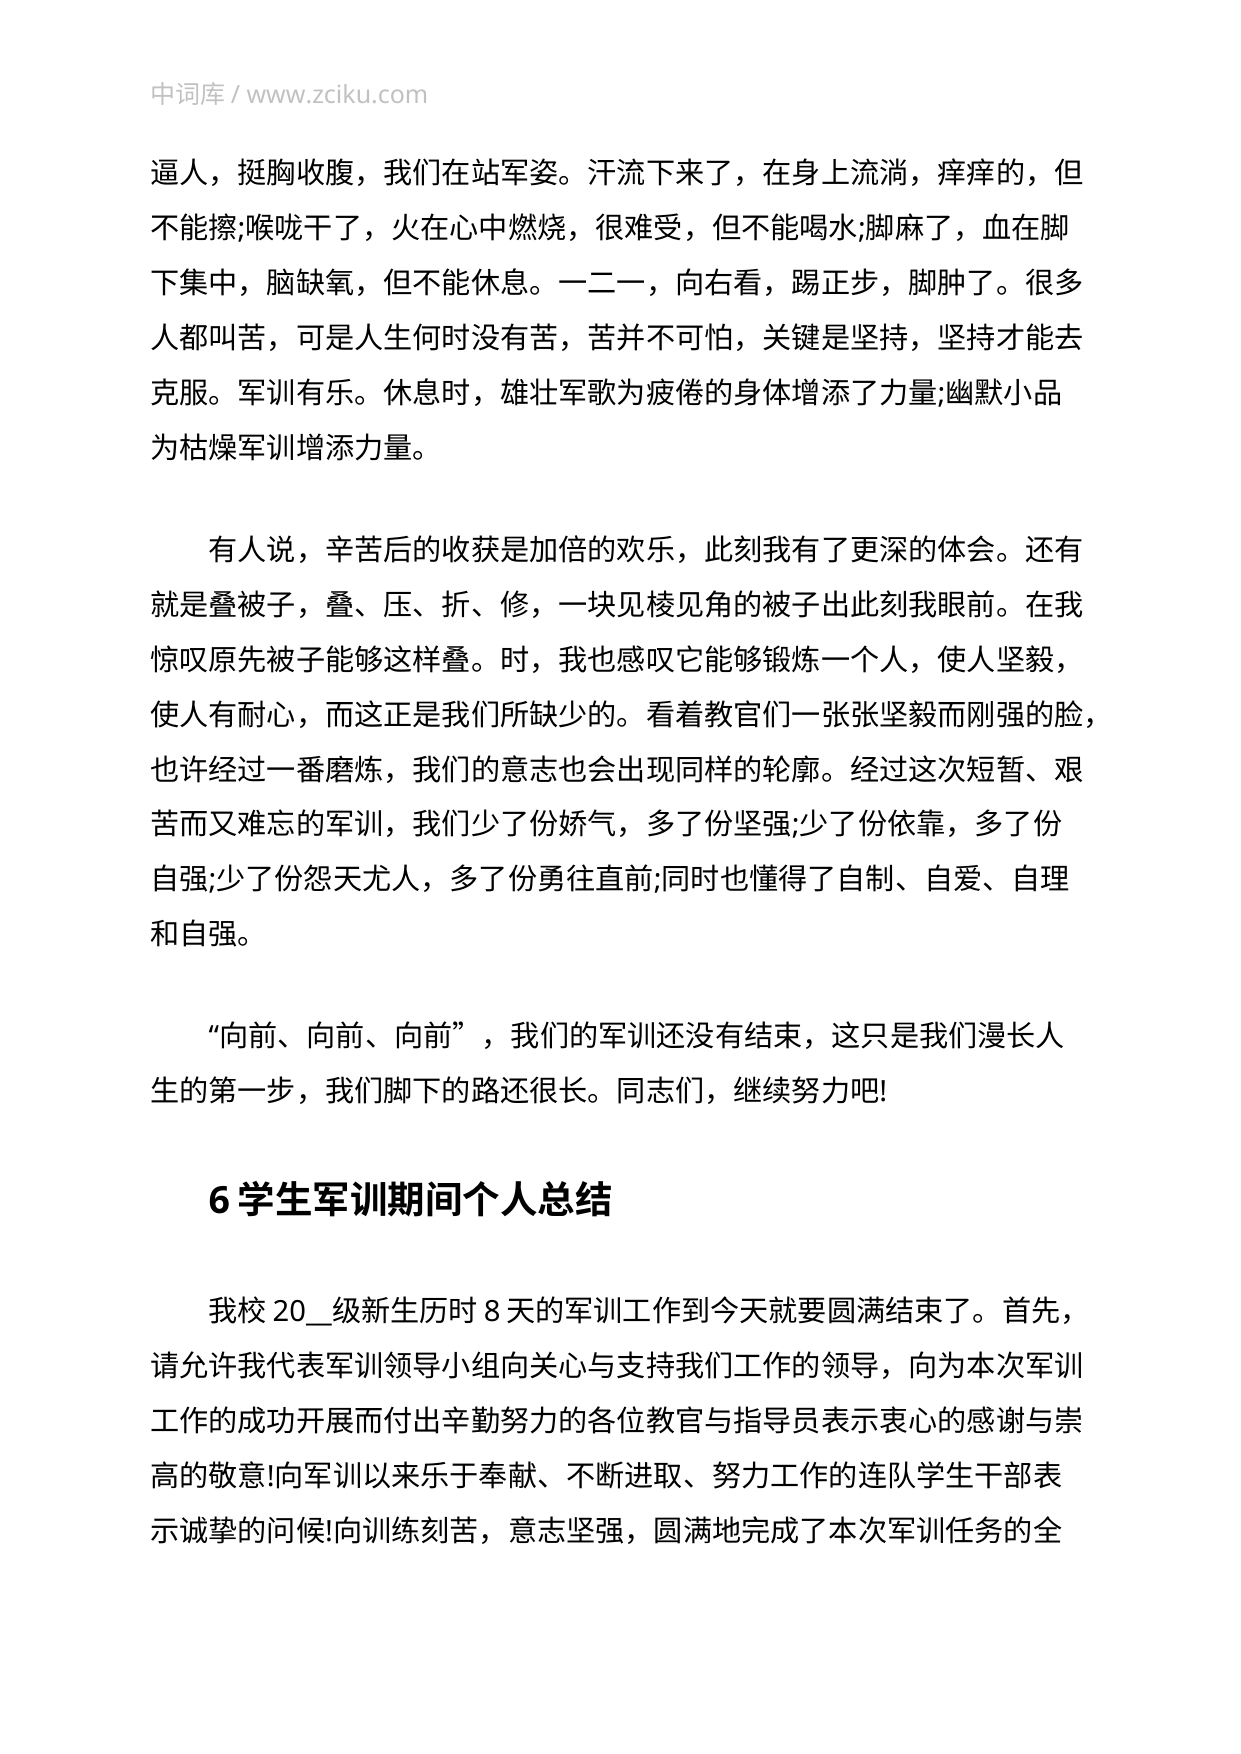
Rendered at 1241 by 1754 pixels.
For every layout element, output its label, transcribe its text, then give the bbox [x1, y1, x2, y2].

text “向前、向前、向前”，我们的军训还没有结束，这只是我们漫长人生的第一步，我们脚下的路还很长。同志们，继续努力吧! [150, 1013, 1090, 1110]
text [150, 150, 1090, 467]
text 6学生军训期间个人总结 [150, 1170, 1090, 1224]
text 有人说，辛苦后的收获是加倍的欢乐，此刻我有了更深的体会。还有就是叠被子，叠、压、折、修，一块见棱见角的被子出此刻我眼前。在我惊叹原先被子能够这样叠。时，我也感叹它能够锻炼一个人，使人坚毅，使人有耐心，而这正是我们所缺少的。看着教官们一张张坚毅而刚强的脸，也许经过一番磨炼，我们的意志也会出现同样的轮廓。经过这次短暂、艰苦而又难忘的军训，我们少了份娇气，多了份坚强;少了份依靠，多了份自强;少了份怨天尤人，多了份勇往直前;同时也懂得了自制、自爱、自理和自强。 [150, 526, 1090, 953]
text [150, 1287, 1090, 1549]
